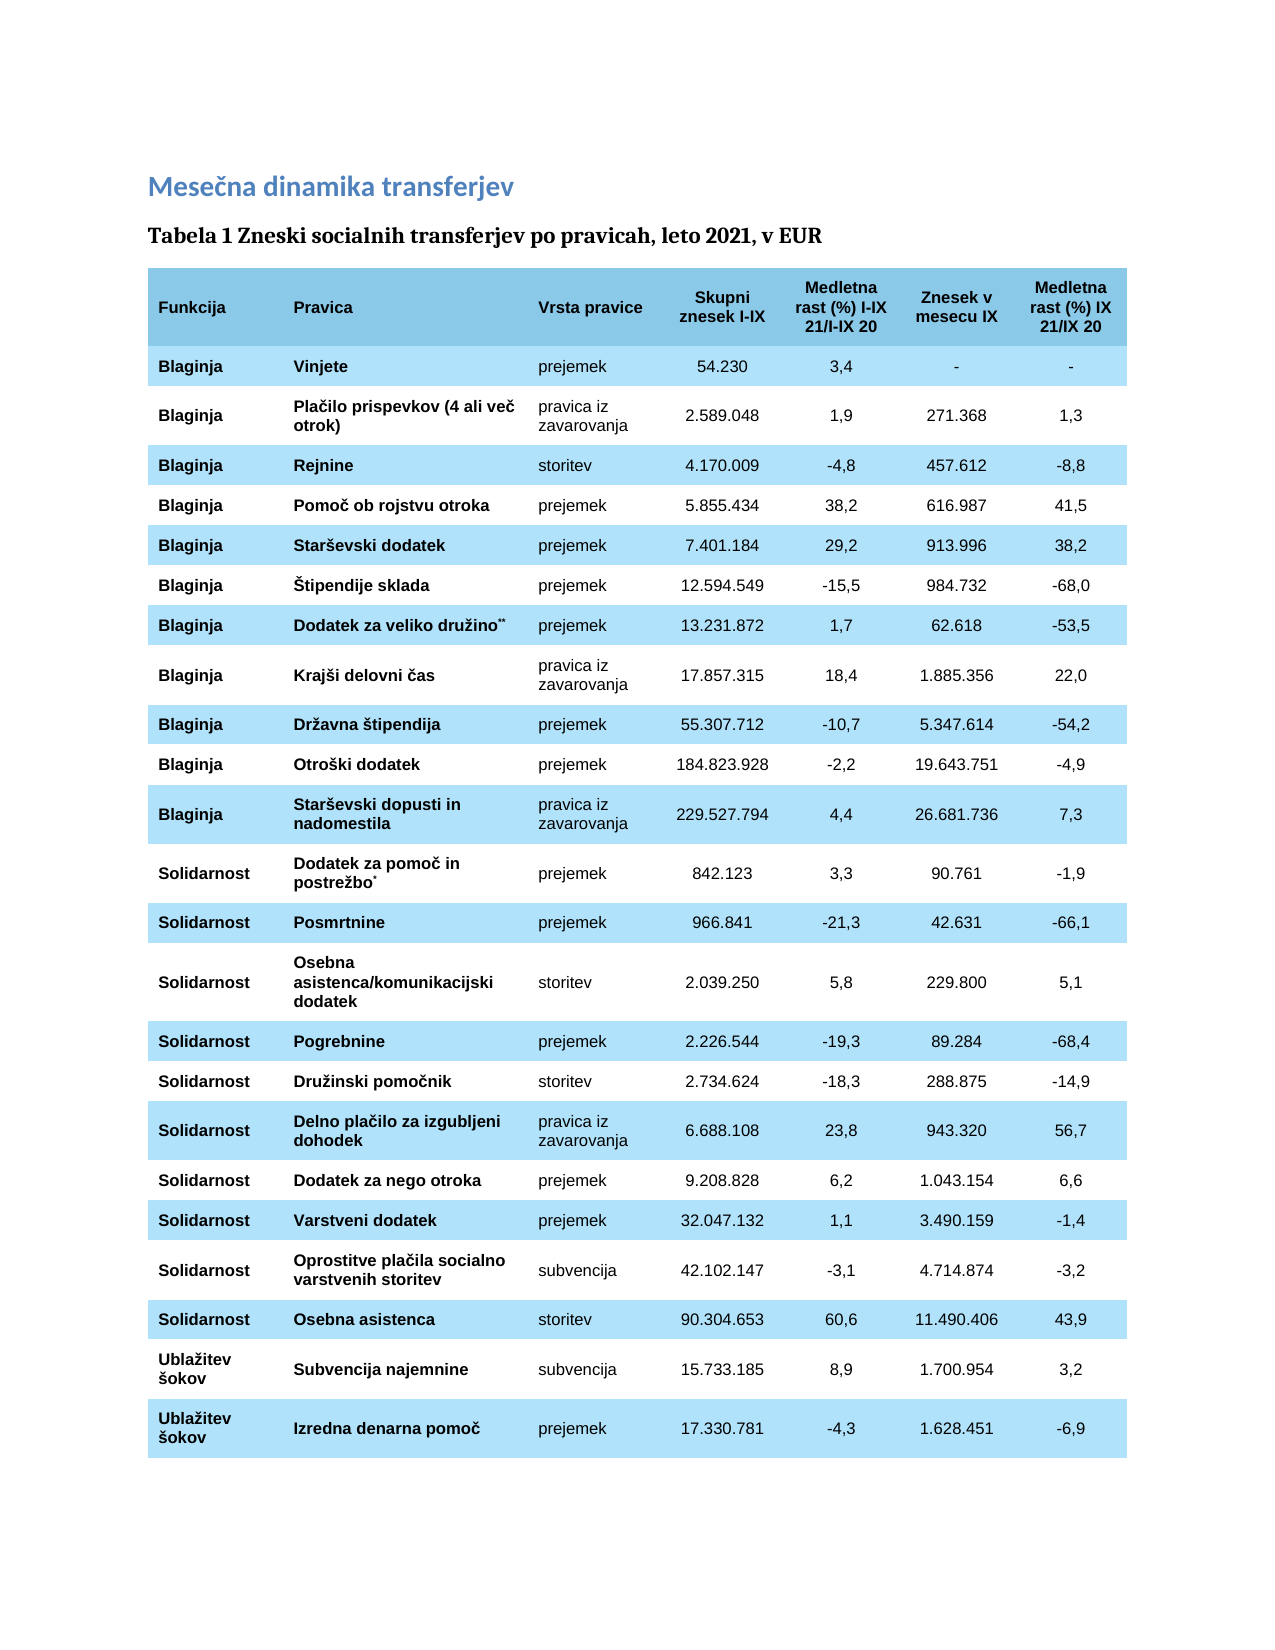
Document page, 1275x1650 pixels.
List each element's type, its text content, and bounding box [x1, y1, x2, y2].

table_cell Dodatek za pomoč in postrežbo* [283, 844, 528, 903]
table_cell 41,5 [1014, 485, 1127, 525]
table_cell -10,7 [783, 705, 899, 744]
table_cell 6,2 [783, 1160, 899, 1200]
table_cell -18,3 [783, 1061, 899, 1101]
table_header Medletna rast (%) IX 21/IX 20 [1014, 268, 1127, 346]
table_cell 184.823.928 [661, 745, 783, 784]
table_cell 42.631 [899, 903, 1014, 943]
table_cell 966.841 [661, 903, 783, 943]
table_cell Plačilo prispevkov (4 ali več otrok) [283, 386, 528, 445]
table_cell Rejnine [283, 445, 528, 485]
table_cell prejemek [528, 1200, 661, 1240]
table_cell -4,8 [783, 445, 899, 485]
table_cell 54.230 [661, 346, 783, 386]
table_cell Pogrebnine [283, 1021, 528, 1061]
table_cell 2.734.624 [661, 1061, 783, 1101]
table_cell -68,4 [1014, 1021, 1127, 1061]
table_cell Solidarnost [148, 903, 283, 943]
table_cell Otroški dodatek [283, 745, 528, 784]
table_cell prejemek [528, 485, 661, 525]
table_cell Solidarnost [148, 1240, 283, 1299]
table_cell 229.527.794 [661, 785, 783, 844]
table_cell Blaginja [148, 705, 283, 744]
table_cell Osebna asistenca [283, 1300, 528, 1339]
table_cell 90.304.653 [661, 1300, 783, 1339]
table_cell Blaginja [148, 445, 283, 485]
table_header Znesek v mesecu IX [899, 268, 1014, 346]
table_cell Oprostitve plačila socialno varstvenih storitev [283, 1240, 528, 1299]
table_cell 4,4 [783, 785, 899, 844]
table_cell 9.208.828 [661, 1160, 783, 1200]
table_cell 5,1 [1014, 943, 1127, 1021]
table_cell Delno plačilo za izgubljeni dohodek [283, 1101, 528, 1160]
table_cell 60,6 [783, 1300, 899, 1339]
table_cell 90.761 [899, 844, 1014, 903]
table_cell 1,7 [783, 605, 899, 645]
table_cell Blaginja [148, 525, 283, 565]
table_cell Solidarnost [148, 844, 283, 903]
table_cell 17.857.315 [661, 645, 783, 704]
table_cell 1,9 [783, 386, 899, 445]
table_cell 38,2 [783, 485, 899, 525]
table_cell Blaginja [148, 785, 283, 844]
table_cell Solidarnost [148, 1061, 283, 1101]
table_cell prejemek [528, 745, 661, 784]
text Tabela 1 Zneski socialnih transferjev po pravicah, leto 2021, v EUR [148, 223, 1127, 249]
table_cell Pomoč ob rojstvu otroka [283, 485, 528, 525]
table_cell Ublažitev šokov [148, 1399, 283, 1458]
table_cell 23,8 [783, 1101, 899, 1160]
table_cell 17.330.781 [661, 1399, 783, 1458]
table_cell pravica iz zavarovanja [528, 386, 661, 445]
table_cell Blaginja [148, 745, 283, 784]
table_cell prejemek [528, 1021, 661, 1061]
table_cell prejemek [528, 844, 661, 903]
table_cell Solidarnost [148, 943, 283, 1021]
table_cell - [899, 346, 1014, 386]
table_cell 6.688.108 [661, 1101, 783, 1160]
table_cell 2.039.250 [661, 943, 783, 1021]
table_cell storitev [528, 445, 661, 485]
table_cell 18,4 [783, 645, 899, 704]
table_cell -54,2 [1014, 705, 1127, 744]
table_cell 6,6 [1014, 1160, 1127, 1200]
table_cell Solidarnost [148, 1101, 283, 1160]
table_cell 43,9 [1014, 1300, 1127, 1339]
table_cell subvencija [528, 1240, 661, 1299]
table_cell -2,2 [783, 745, 899, 784]
table_cell -4,9 [1014, 745, 1127, 784]
table_cell Državna štipendija [283, 705, 528, 744]
subtitle Mesečna dinamika transferjev [148, 168, 1127, 204]
table_cell Osebna asistenca/komunikacijski dodatek [283, 943, 528, 1021]
table_cell -3,2 [1014, 1240, 1127, 1299]
table_cell -8,8 [1014, 445, 1127, 485]
table_cell 3,3 [783, 844, 899, 903]
table_cell storitev [528, 1300, 661, 1339]
table_cell 2.589.048 [661, 386, 783, 445]
table_cell 38,2 [1014, 525, 1127, 565]
table_cell 8,9 [783, 1340, 899, 1399]
table_cell 12.594.549 [661, 565, 783, 605]
table_cell 4.170.009 [661, 445, 783, 485]
table_cell 7.401.184 [661, 525, 783, 565]
table_cell -3,1 [783, 1240, 899, 1299]
table_cell Izredna denarna pomoč [283, 1399, 528, 1458]
table_cell 3.490.159 [899, 1200, 1014, 1240]
table_header Medletna rast (%) I-IX 21/I-IX 20 [783, 268, 899, 346]
table_cell 271.368 [899, 386, 1014, 445]
table_cell 7,3 [1014, 785, 1127, 844]
table_cell Družinski pomočnik [283, 1061, 528, 1101]
table_cell Blaginja [148, 565, 283, 605]
table_cell -21,3 [783, 903, 899, 943]
table_cell -68,0 [1014, 565, 1127, 605]
table_header Skupni znesek I-IX [661, 268, 783, 346]
table_cell 984.732 [899, 565, 1014, 605]
table_cell 62.618 [899, 605, 1014, 645]
table_header Funkcija [148, 268, 283, 346]
table_cell prejemek [528, 903, 661, 943]
table_cell storitev [528, 943, 661, 1021]
table_cell Blaginja [148, 346, 283, 386]
table_cell 943.320 [899, 1101, 1014, 1160]
table_cell prejemek [528, 525, 661, 565]
table_cell 3,4 [783, 346, 899, 386]
table_cell Posmrtnine [283, 903, 528, 943]
table_cell Solidarnost [148, 1021, 283, 1061]
table_cell 1.628.451 [899, 1399, 1014, 1458]
table_cell prejemek [528, 605, 661, 645]
table_cell 1,1 [783, 1200, 899, 1240]
table_cell Solidarnost [148, 1300, 283, 1339]
table_cell 457.612 [899, 445, 1014, 485]
table_cell Blaginja [148, 605, 283, 645]
table_cell prejemek [528, 705, 661, 744]
table_cell -6,9 [1014, 1399, 1127, 1458]
table_cell Dodatek za nego otroka [283, 1160, 528, 1200]
table_cell -1,9 [1014, 844, 1127, 903]
table_cell Starševski dodatek [283, 525, 528, 565]
table_cell Subvencija najemnine [283, 1340, 528, 1399]
table_cell 29,2 [783, 525, 899, 565]
table_cell prejemek [528, 565, 661, 605]
table_cell -19,3 [783, 1021, 899, 1061]
table_cell 26.681.736 [899, 785, 1014, 844]
table_cell 13.231.872 [661, 605, 783, 645]
table_cell 89.284 [899, 1021, 1014, 1061]
table_cell storitev [528, 1061, 661, 1101]
table_cell Blaginja [148, 645, 283, 704]
table_cell Starševski dopusti in nadomestila [283, 785, 528, 844]
table_cell subvencija [528, 1340, 661, 1399]
table_cell 842.123 [661, 844, 783, 903]
table_cell 15.733.185 [661, 1340, 783, 1399]
table_cell 5,8 [783, 943, 899, 1021]
table_cell Dodatek za veliko družino** [283, 605, 528, 645]
table_cell Varstveni dodatek [283, 1200, 528, 1240]
table_cell Blaginja [148, 485, 283, 525]
table_cell 19.643.751 [899, 745, 1014, 784]
table_cell pravica iz zavarovanja [528, 785, 661, 844]
table_header Vrsta pravice [528, 268, 661, 346]
table_cell 1.885.356 [899, 645, 1014, 704]
table_cell Vinjete [283, 346, 528, 386]
table_cell -53,5 [1014, 605, 1127, 645]
table_cell prejemek [528, 1399, 661, 1458]
table_cell pravica iz zavarovanja [528, 1101, 661, 1160]
table_cell 1.043.154 [899, 1160, 1014, 1200]
table_cell prejemek [528, 1160, 661, 1200]
table_cell 229.800 [899, 943, 1014, 1021]
table_cell Ublažitev šokov [148, 1340, 283, 1399]
table_cell 4.714.874 [899, 1240, 1014, 1299]
table_cell 616.987 [899, 485, 1014, 525]
table_cell -14,9 [1014, 1061, 1127, 1101]
table_cell 2.226.544 [661, 1021, 783, 1061]
table_cell 913.996 [899, 525, 1014, 565]
table_cell - [1014, 346, 1127, 386]
table_cell 11.490.406 [899, 1300, 1014, 1339]
table_cell 5.855.434 [661, 485, 783, 525]
table_cell 3,2 [1014, 1340, 1127, 1399]
table_cell Krajši delovni čas [283, 645, 528, 704]
table_cell -1,4 [1014, 1200, 1127, 1240]
table_cell Blaginja [148, 386, 283, 445]
table_cell 32.047.132 [661, 1200, 783, 1240]
table_cell 55.307.712 [661, 705, 783, 744]
table_cell 22,0 [1014, 645, 1127, 704]
table_cell 1,3 [1014, 386, 1127, 445]
table_cell Solidarnost [148, 1200, 283, 1240]
table_cell -4,3 [783, 1399, 899, 1458]
table_cell Solidarnost [148, 1160, 283, 1200]
table_cell Štipendije sklada [283, 565, 528, 605]
table_cell 288.875 [899, 1061, 1014, 1101]
table_header Pravica [283, 268, 528, 346]
table_cell 1.700.954 [899, 1340, 1014, 1399]
table_cell 5.347.614 [899, 705, 1014, 744]
table_cell -66,1 [1014, 903, 1127, 943]
table_cell -15,5 [783, 565, 899, 605]
table_cell 42.102.147 [661, 1240, 783, 1299]
table_cell 56,7 [1014, 1101, 1127, 1160]
table_cell prejemek [528, 346, 661, 386]
table_cell pravica iz zavarovanja [528, 645, 661, 704]
